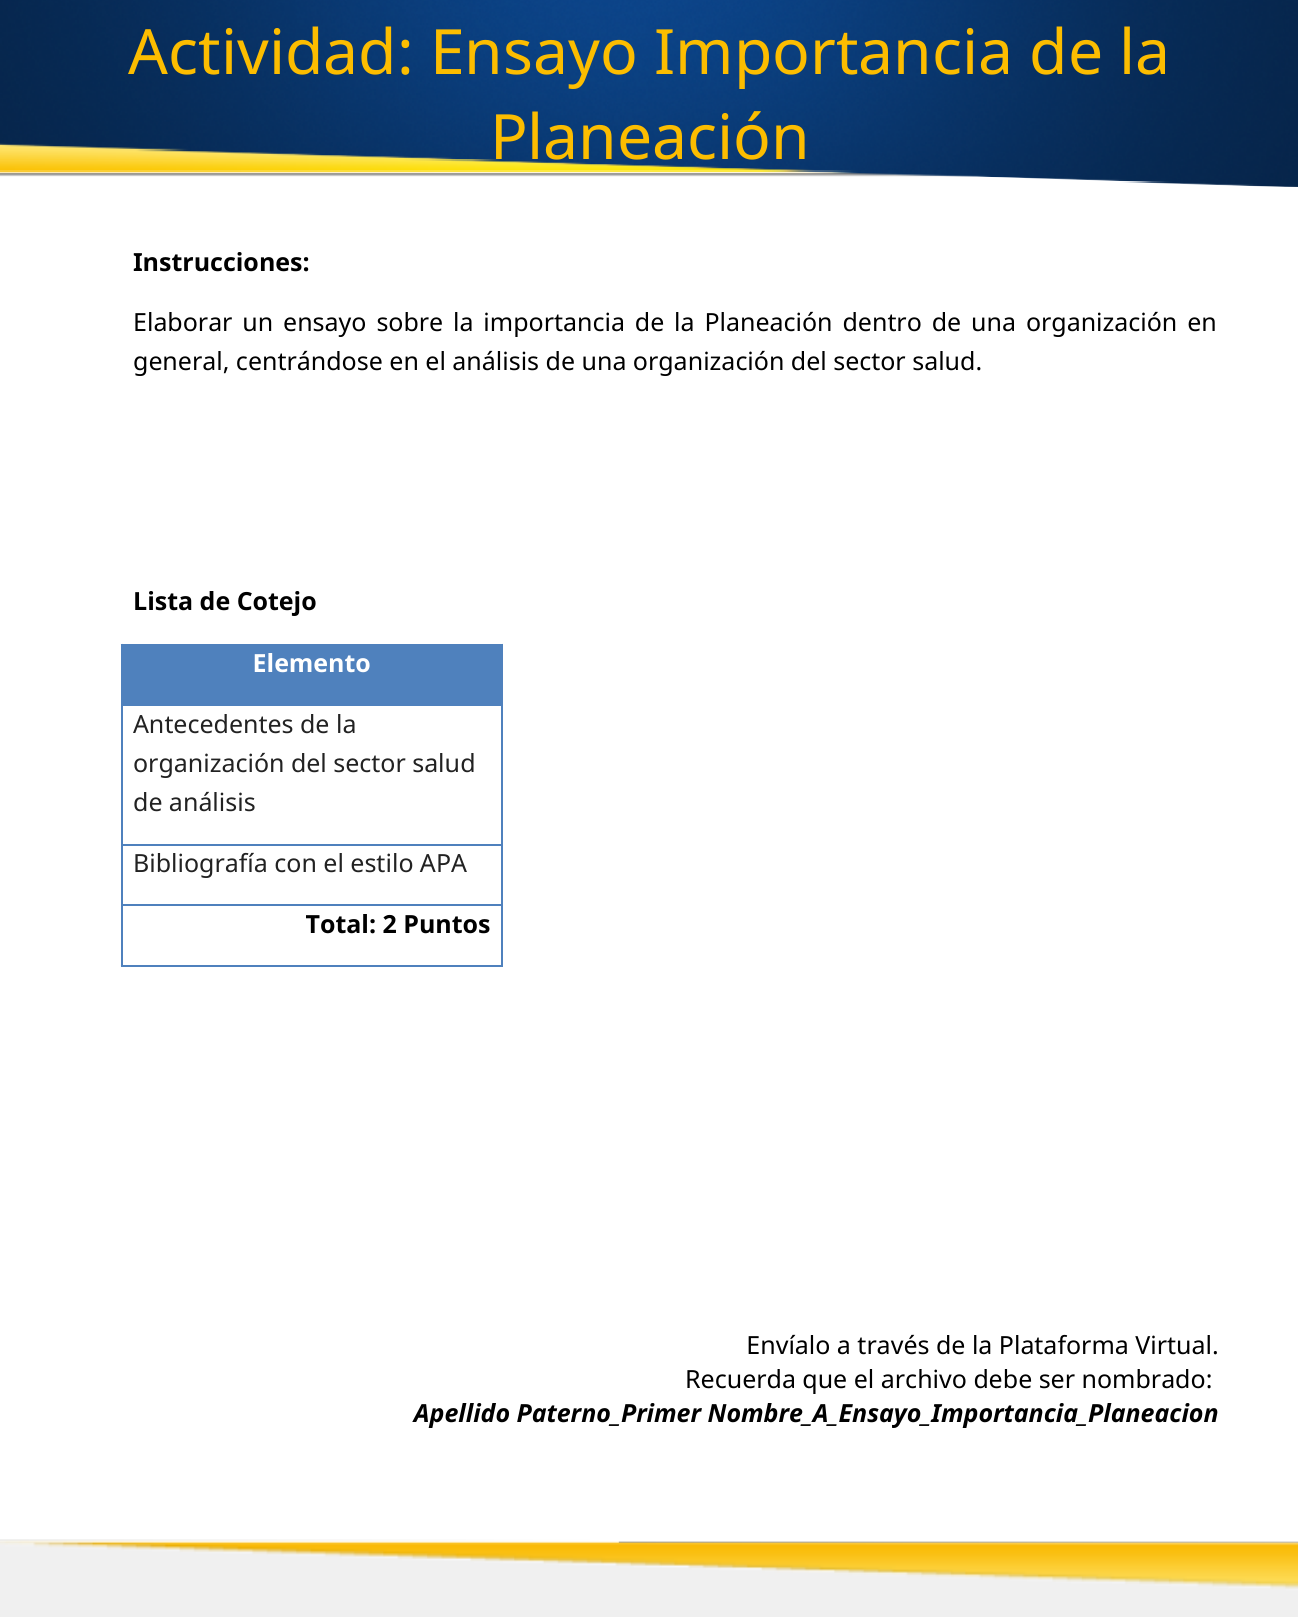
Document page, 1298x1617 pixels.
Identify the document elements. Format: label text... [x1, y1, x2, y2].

table_header Elemento [123, 646, 501, 704]
text Lista de Cotejo [133, 583, 1219, 618]
text Envíalo a través de la Plataforma Virtual. [133, 1327, 1219, 1361]
text Recuerda que el archivo debe ser nombrado: [133, 1361, 1219, 1395]
table_cell Total: 2 Puntos [123, 906, 501, 965]
table_cell Bibliografía con el estilo APA [123, 846, 501, 904]
text Apellido Paterno_Primer Nombre_A_Ensayo_Importancia_Planeacion [133, 1395, 1219, 1429]
text Instrucciones: [133, 244, 1219, 278]
text Elaborar un ensayo sobre la importancia de la Planeación dentro de una organización en general, centrándose en el análisis de una organización del sector salud. [133, 304, 1219, 378]
table_cell Antecedentes de la organización del sector salud de análisis [123, 706, 501, 843]
